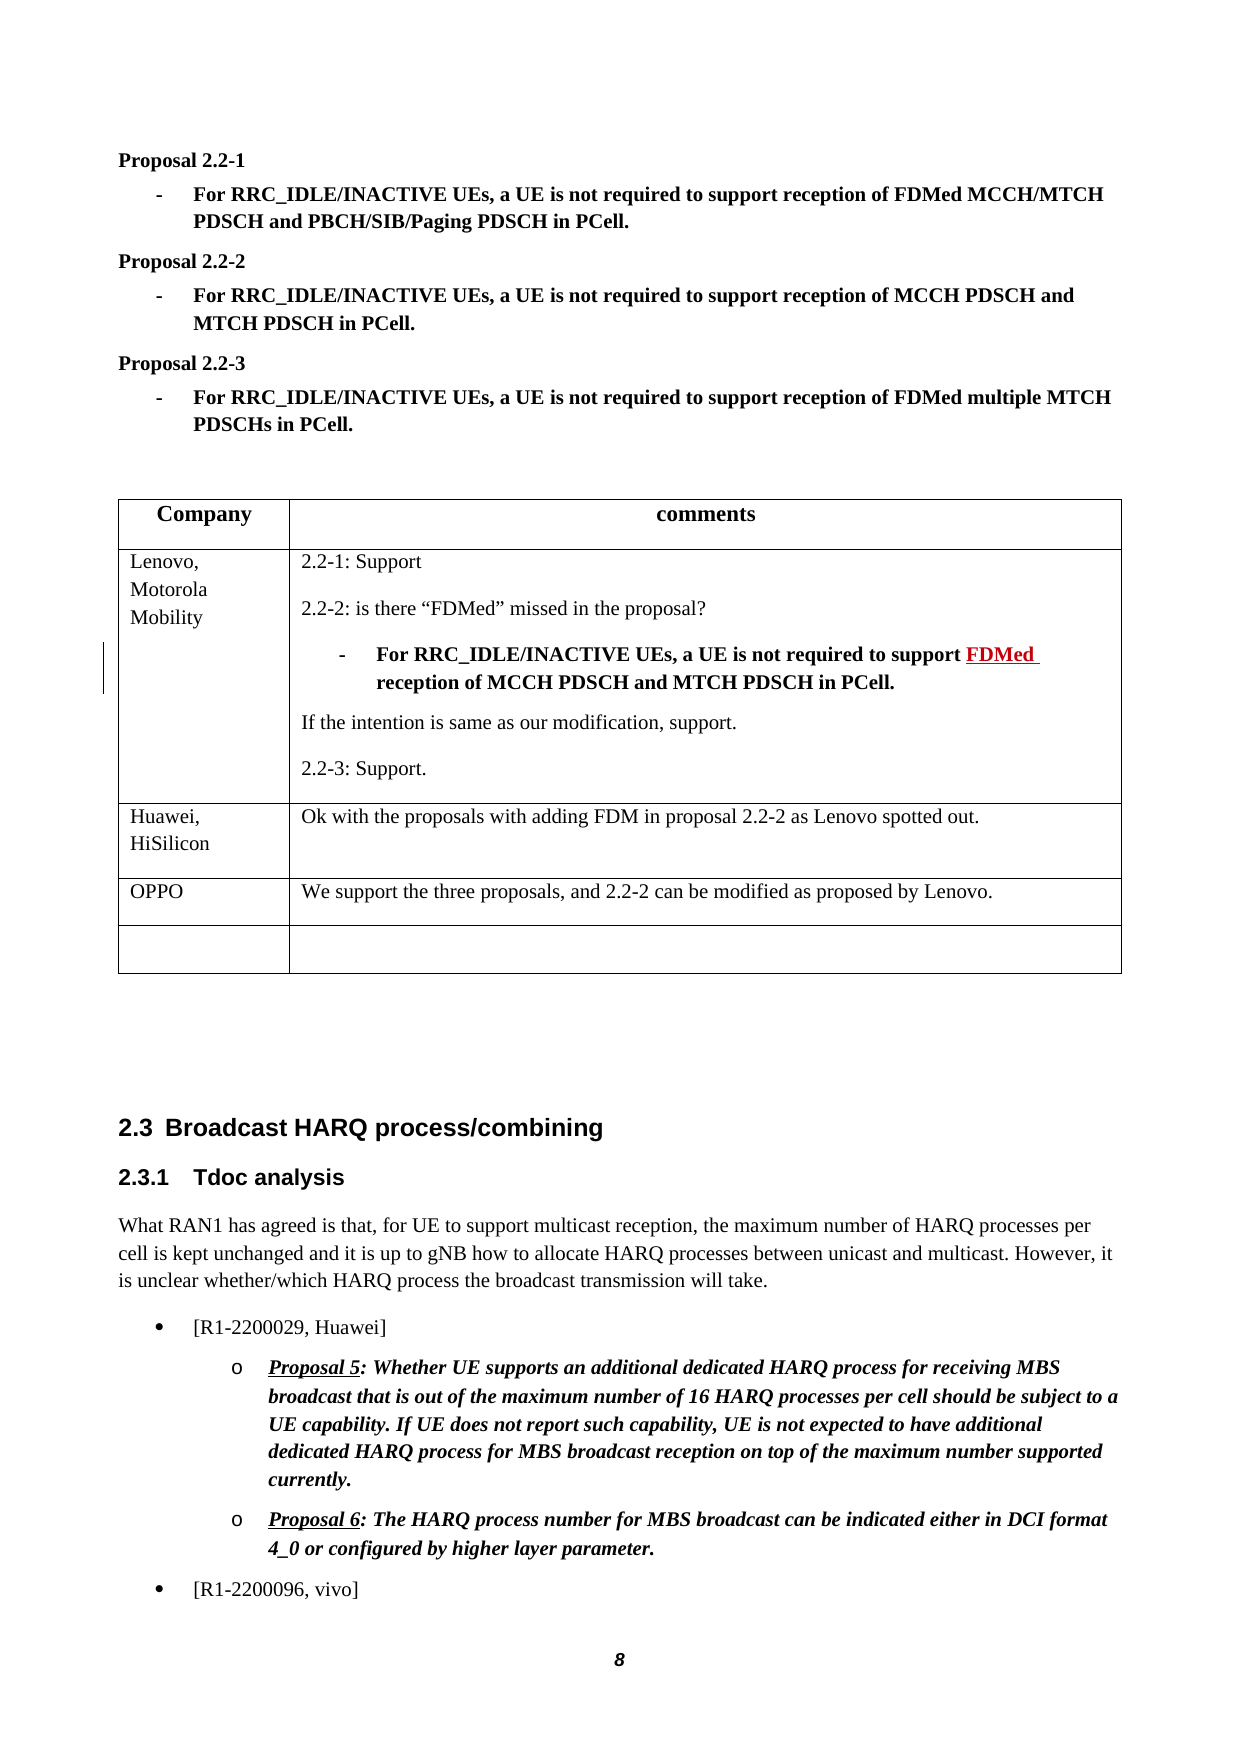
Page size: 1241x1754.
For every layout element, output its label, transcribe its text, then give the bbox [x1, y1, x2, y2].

table_cell Lenovo, Motorola Mobility [119, 550, 289, 803]
table_cell We support the three proposals, and 2.2-2 can be modified as proposed by Lenovo. [290, 879, 1121, 925]
list Proposal 6: The HARQ process number for MBS broadcast can be indicated either in DCI format 4_0 or configured by higher layer parameter. [231, 1507, 1122, 1560]
subtitle Proposal 2.2-3 [118, 351, 1122, 375]
table_header Company [119, 500, 289, 548]
list [R1-2200029, Huawei] [156, 1315, 1122, 1339]
list Proposal 5: Whether UE supports an additional dedicated HARQ process for receiving MBS broadcast that is out of the maximum number of 16 HARQ processes per cell should be subject to a UE capability. If UE does not report such capability, UE is not expected to have additional dedicated HARQ process for MBS broadcast reception on top of the maximum number supported currently. [231, 1355, 1122, 1491]
text What RAN1 has agreed is that, for UE to support multicast reception, the maximum number of HARQ processes per cell is kept unchanged and it is up to gNB how to allocate HARQ processes between unicast and multicast. However, it is unclear whether/which HARQ process the broadcast transmission will take. [118, 1213, 1122, 1292]
table_cell Huawei, HiSilicon [119, 804, 289, 878]
table_cell Ok with the proposals with adding FDM in proposal 2.2-2 as Lenovo spotted out. [290, 804, 1121, 878]
table_cell [119, 926, 289, 972]
table_cell [290, 926, 1121, 972]
table_header comments [290, 500, 1121, 548]
subtitle Broadcast HARQ process/combining [118, 1112, 1122, 1141]
subtitle Tdoc analysis [118, 1164, 1122, 1191]
table_cell OPPO [119, 879, 289, 925]
list For RRC_IDLE/INACTIVE UEs, a UE is not required to support reception of MCCH PDSCH and MTCH PDSCH in PCell. [156, 283, 1122, 335]
subtitle Proposal 2.2-1 [118, 148, 1122, 172]
list For RRC_IDLE/INACTIVE UEs, a UE is not required to support reception of FDMed MCCH/MTCH PDSCH and PBCH/SIB/Paging PDSCH in PCell. [156, 182, 1122, 233]
list [R1-2200096, vivo] [156, 1576, 1122, 1601]
table_cell 2.2-1: Support 2.2-2: is there “FDMed” missed in the proposal? For RRC_IDLE/INACTIVE UEs, a UE is not required to support reception of MCCH PDSCH and MTCH PDSCH in PCell. If the intention is same as our modification, support. 2.2-3: Support. [290, 550, 1121, 803]
list For RRC_IDLE/INACTIVE UEs, a UE is not required to support reception of FDMed multiple MTCH PDSCHs in PCell. [156, 385, 1122, 436]
subtitle Proposal 2.2-2 [118, 249, 1122, 273]
